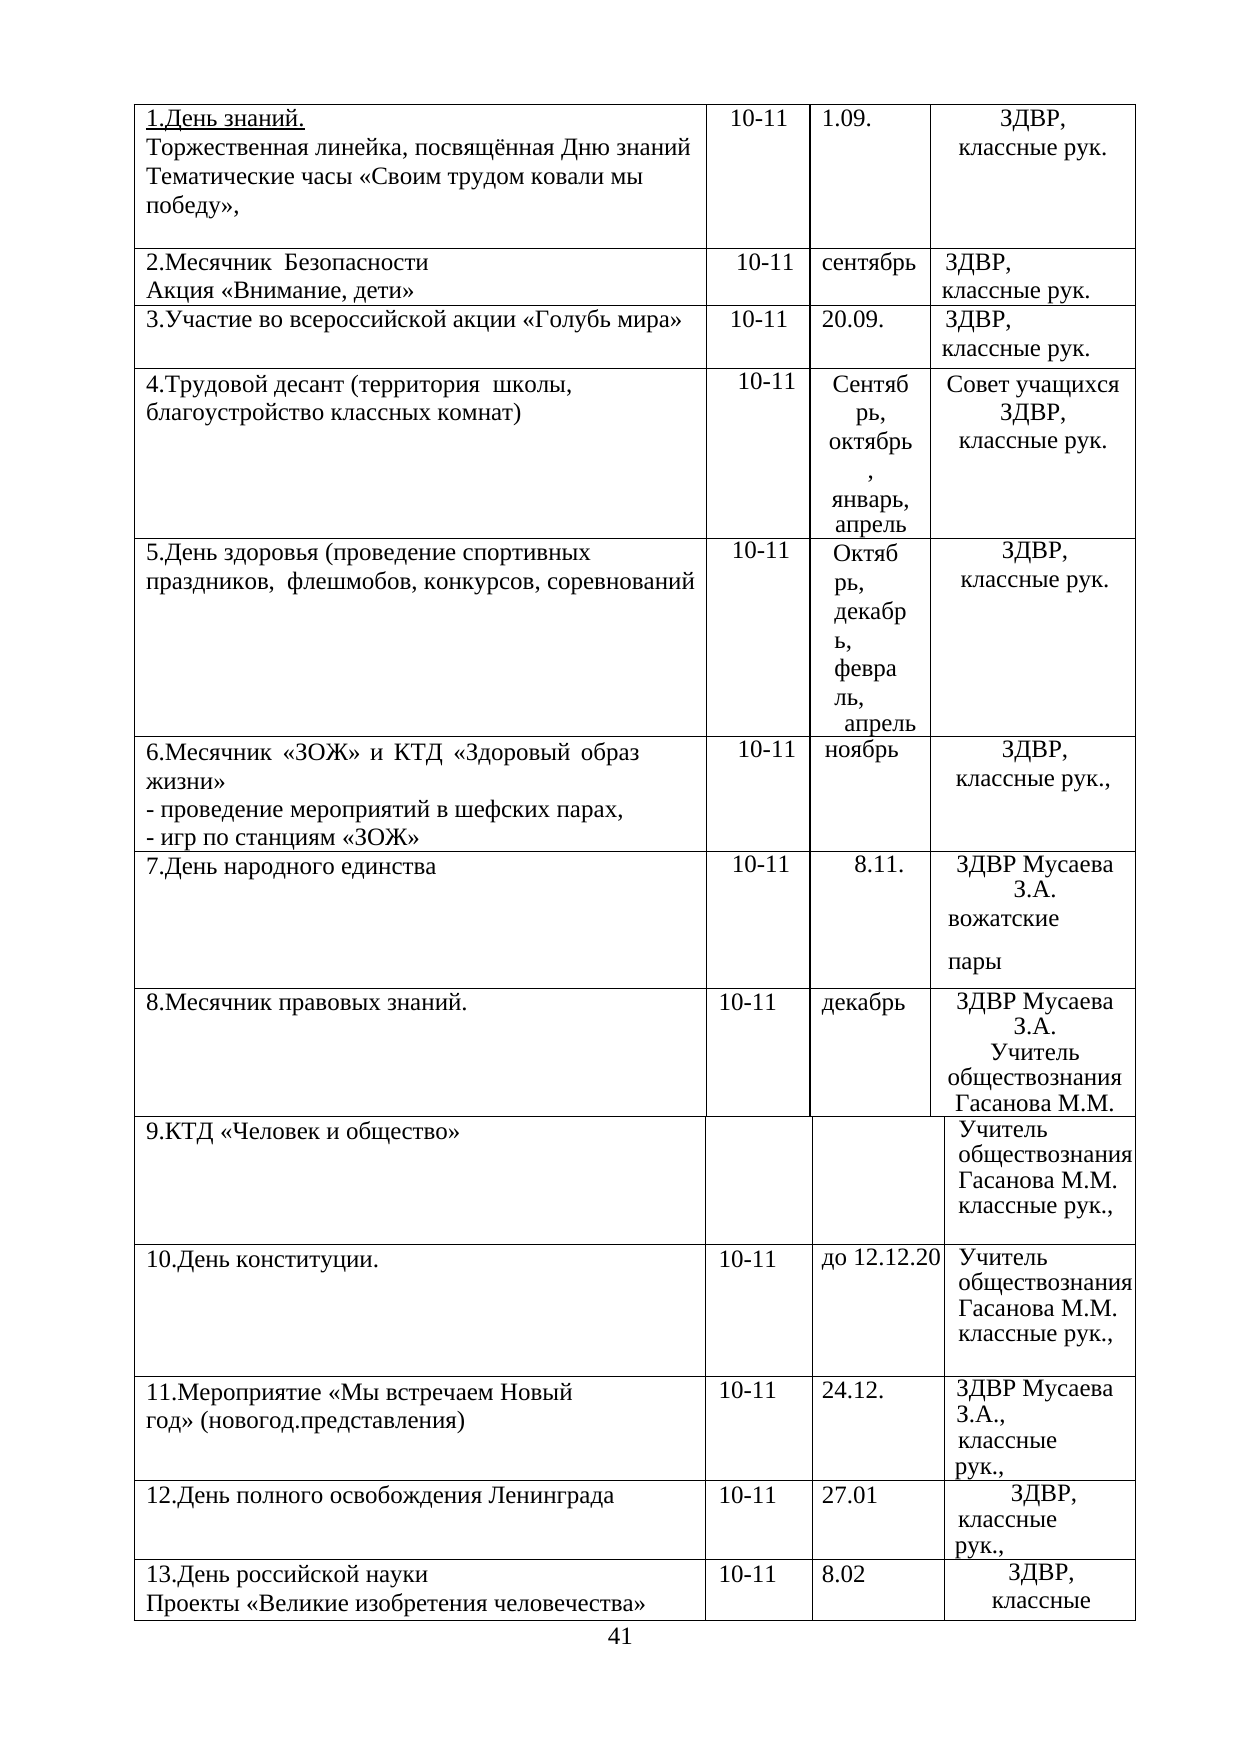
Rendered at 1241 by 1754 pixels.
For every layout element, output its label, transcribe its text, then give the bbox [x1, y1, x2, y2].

table_cell 10-11 [707, 539, 809, 736]
table_cell 10-11 [706, 1377, 812, 1480]
table_cell ЗДВР, классные рук. [931, 306, 1135, 368]
table_cell Октябрь, декабрь, февраль, апрель [811, 539, 930, 736]
table_cell 12.День полного освобождения Ленинграда [135, 1481, 705, 1559]
table_cell 8.11. [811, 852, 930, 988]
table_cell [135, 1560, 705, 1620]
table_cell ЗДВР, классные рук., [945, 1481, 1135, 1559]
table_cell 10-11 [707, 249, 809, 305]
table_cell 3.Участие во всероссийской акции «Голубь мира» [135, 306, 706, 368]
table_cell 8.Месячник правовых знаний. [135, 989, 706, 1116]
table_cell Сентябрь, октябрь, январь, апрель [811, 369, 930, 537]
table_cell Учитель обществознания Гасанова М.М. классные рук., [945, 1245, 1135, 1376]
table_cell 24.12. [813, 1377, 944, 1480]
table_cell 11.Мероприятие «Мы встречаем Новый год» (новогод.представления) [135, 1377, 705, 1480]
table_cell 10.День конституции. [135, 1245, 705, 1376]
table_cell ЗДВР Мусаева З.А. вожатские пары [931, 852, 1135, 988]
table_cell 10-11 [706, 1560, 812, 1620]
table_cell 1.День знаний. Торжественная линейка, посвящённая Дню знаний Тематические часы «Своим трудом ковали мы победу», [135, 105, 706, 247]
table_cell [706, 1117, 812, 1244]
table_cell 10-11 [707, 989, 809, 1116]
table_cell 4.Трудовой десант (территория школы, благоустройство классных комнат) [135, 369, 706, 537]
table_cell ноябрь [811, 737, 930, 851]
table_cell до 12.12.20 [813, 1245, 944, 1376]
table_cell 2.Месячник Безопасности Акция «Внимание, дети» [135, 249, 706, 305]
table_cell 10-11 [706, 1481, 812, 1559]
table_cell 10-11 [707, 105, 809, 247]
table_cell 10-11 [707, 737, 809, 851]
table_cell 27.01 [813, 1481, 944, 1559]
table_cell 5.День здоровья (проведение спортивных праздников, флешмобов, конкурсов, соревнований [135, 539, 706, 736]
table_cell 7.День народного единства [135, 852, 706, 988]
table_cell 10-11 [707, 852, 809, 988]
table_cell декабрь [811, 989, 930, 1116]
table_cell ЗДВР, классные рук., [931, 737, 1135, 851]
table_cell ЗДВР Мусаева З.А. Учитель обществознания Гасанова М.М. [931, 989, 1135, 1116]
table_cell 6.Месячник «ЗОЖ» и КТД «Здоровый образ жизни» проведение мероприятий в шефских парах, игр по станциям «ЗОЖ» [135, 737, 706, 851]
table_cell Совет учащихся ЗДВР, классные рук. [931, 369, 1135, 537]
table_cell 10-11 [707, 306, 809, 368]
table_cell ЗДВР, классные рук. [931, 539, 1135, 736]
table_cell 9.КТД «Человек и общество» [135, 1117, 705, 1244]
table_cell 10-11 [706, 1245, 812, 1376]
table_cell 8.02 [813, 1560, 944, 1620]
table_cell Учитель обществознания Гасанова М.М. классные рук., [945, 1117, 1135, 1244]
table_cell 10-11 [707, 369, 809, 537]
table_cell [813, 1117, 944, 1244]
table_cell ЗДВР Мусаева З.А., классные рук., [945, 1377, 1135, 1480]
table_cell 1.09. [811, 105, 930, 247]
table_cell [945, 1560, 1135, 1620]
table_cell ЗДВР, классные рук. [931, 105, 1135, 247]
table_cell 20.09. [811, 306, 930, 368]
table_cell ЗДВР, классные рук. [931, 249, 1135, 305]
table_cell сентябрь [811, 249, 930, 305]
